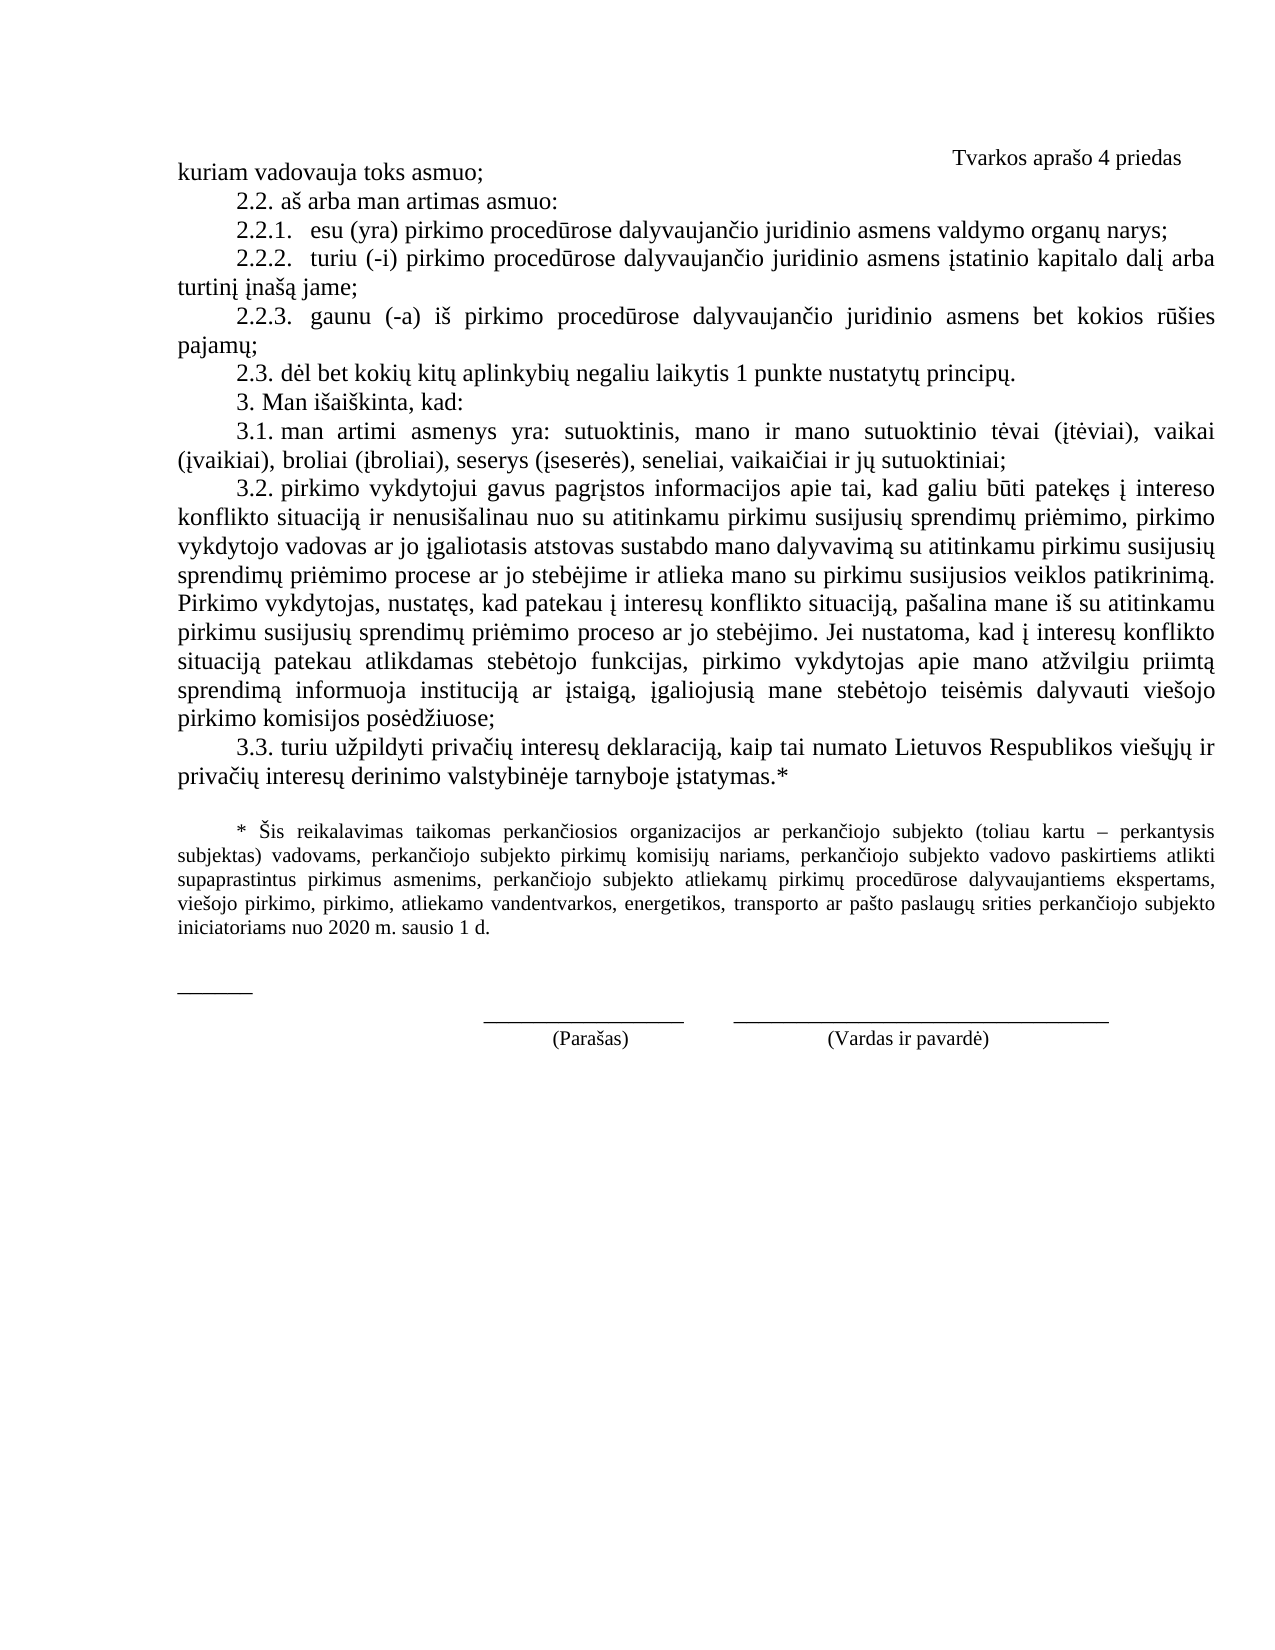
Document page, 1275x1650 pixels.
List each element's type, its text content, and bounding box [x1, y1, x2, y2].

list dėl bet kokių kitų aplinkybių negaliu laikytis 1 punkte nustatytų principų. [177, 358, 1216, 387]
list pirkimo vykdytojui gavus pagrįstos informacijos apie tai, kad galiu būti patekęs į intereso konflikto situaciją ir nenusišalinau nuo su atitinkamu pirkimu susijusių sprendimų priėmimo, pirkimo vykdytojo vadovas ar jo įgaliotasis atstovas sustabdo mano dalyvavimą su atitinkamu pirkimu susijusių sprendimų priėmimo procese ar jo stebėjime ir atlieka mano su pirkimu susijusios veiklos patikrinimą. Pirkimo vykdytojas, nustatęs, kad patekau į interesų konflikto situaciją, pašalina mane iš su atitinkamu pirkimu susijusių sprendimų priėmimo proceso ar jo stebėjimo. Jei nustatoma, kad į interesų konflikto situaciją patekau atlikdamas stebėtojo funkcijas, pirkimo vykdytojas apie mano atžvilgiu priimtą sprendimą informuoja instituciją ar įstaigą, įgaliojusią mane stebėtojo teisėmis dalyvauti viešojo pirkimo komisijos posėdžiuose; [177, 473, 1216, 732]
text ______ [177, 968, 1216, 997]
text (Parašas) (Vardas ir pavardė) [249, 1026, 1216, 1049]
list gaunu (-a) iš pirkimo procedūrose dalyvaujančio juridinio asmens bet kokios rūšies pajamų; [177, 301, 1216, 358]
list Man išaiškinta, kad: [177, 387, 1216, 416]
list man artimi asmenys yra: sutuoktinis, mano ir mano sutuoktinio tėvai (įtėviai), vaikai (įvaikiai), broliai (įbroliai), seserys (įseserės), seneliai, vaikaičiai ir jų sutuoktiniai; [177, 416, 1216, 473]
text ________________ ______________________________ [177, 997, 1216, 1026]
text * Šis reikalavimas taikomas perkančiosios organizacijos ar perkančiojo subjekto (toliau kartu – perkantysis subjektas) vadovams, perkančiojo subjekto pirkimų komisijų nariams, perkančiojo subjekto vadovo paskirtiems atlikti supaprastintus pirkimus asmenims, perkančiojo subjekto atliekamų pirkimų procedūrose dalyvaujantiems ekspertams, viešojo pirkimo, pirkimo, atliekamo vandentvarkos, energetikos, transporto ar pašto paslaugų srities perkančiojo subjekto iniciatoriams nuo 2020 m. sausio 1 d. [177, 819, 1216, 939]
list esu (yra) pirkimo procedūrose dalyvaujančio juridinio asmens valdymo organų narys; [177, 215, 1216, 243]
list aš arba man artimas asmuo: [177, 186, 1216, 215]
list turiu (-i) pirkimo procedūrose dalyvaujančio juridinio asmens įstatinio kapitalo dalį arba turtinį įnašą jame; [177, 243, 1216, 301]
list turiu užpildyti privačių interesų deklaraciją, kaip tai numato Lietuvos Respublikos viešųjų ir privačių interesų derinimo valstybinėje tarnyboje įstatymas.* [177, 732, 1216, 790]
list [177, 157, 1216, 186]
